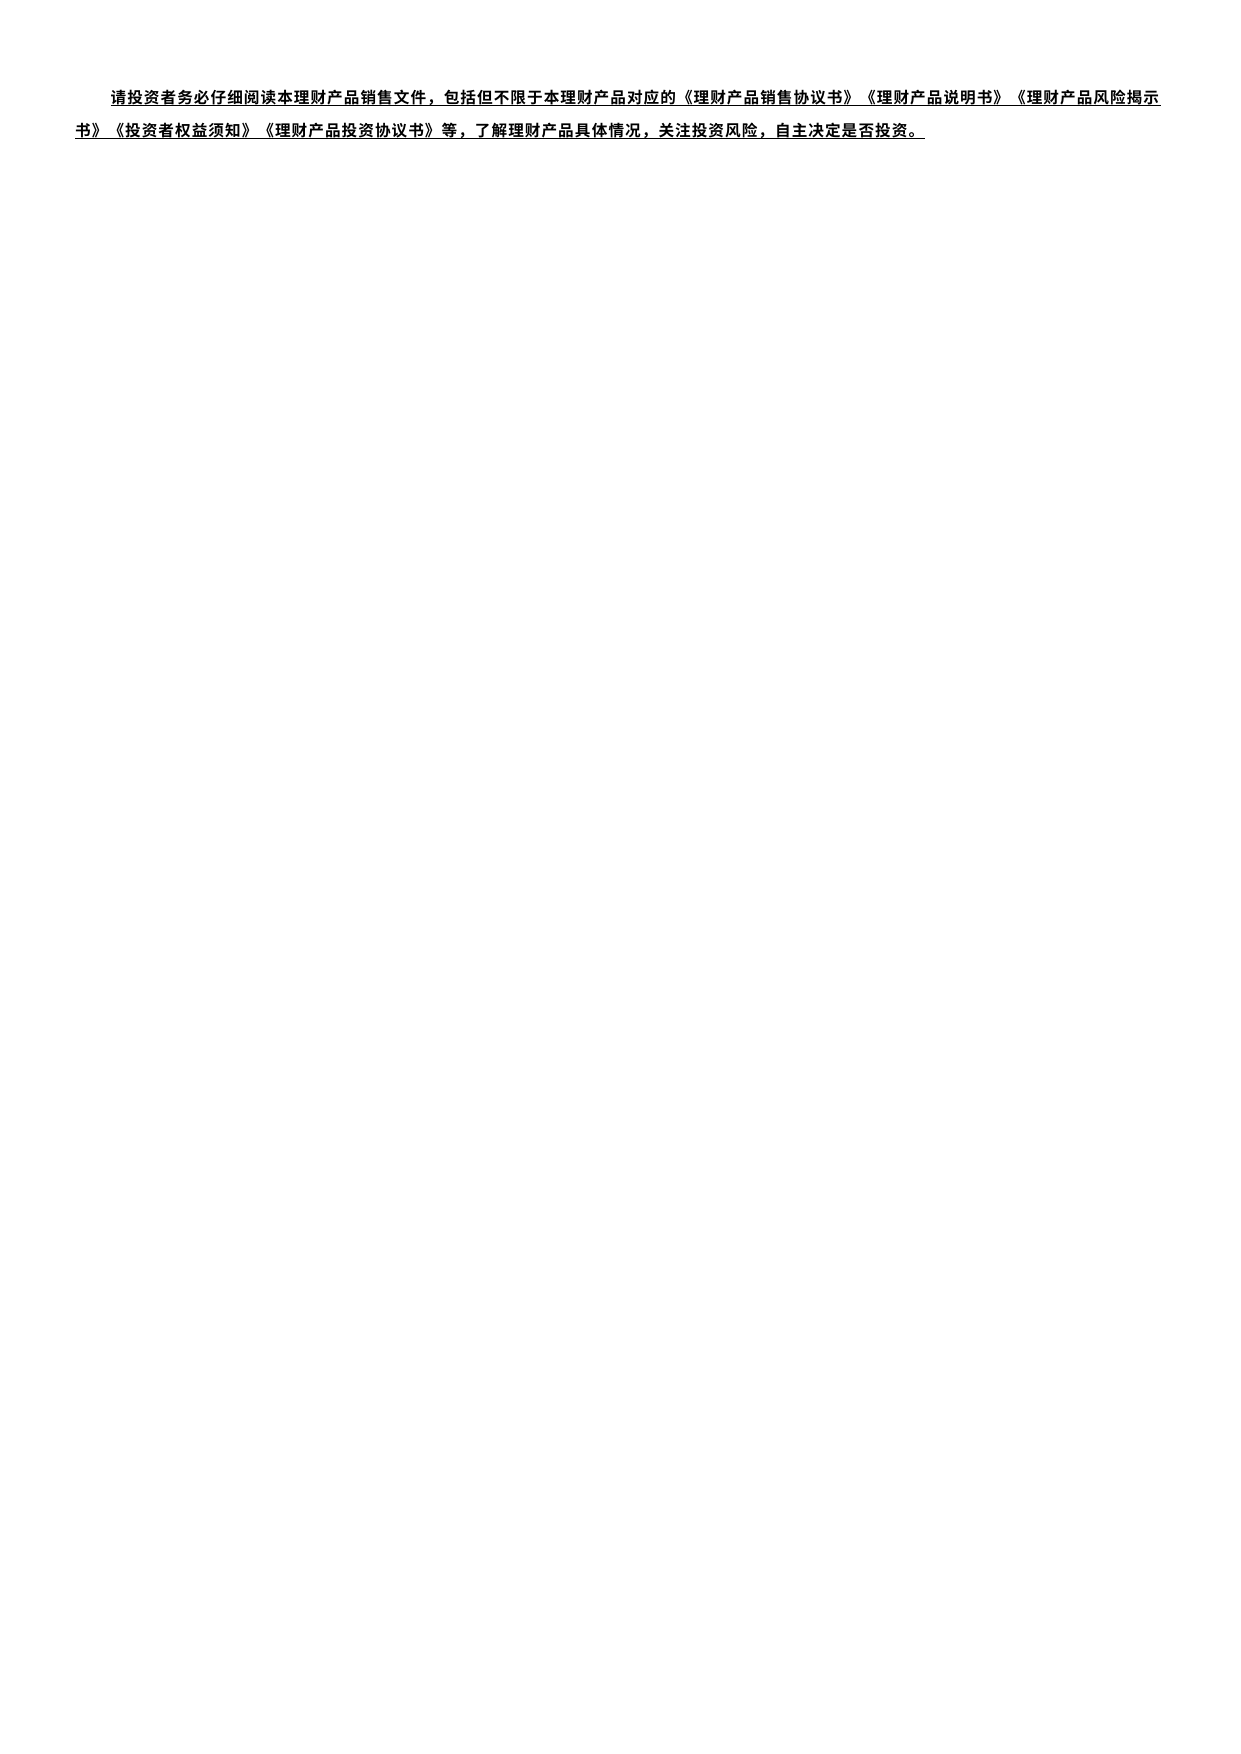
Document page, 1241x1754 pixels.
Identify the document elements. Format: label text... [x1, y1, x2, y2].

text 请投资者务必仔细阅读本理财产品销售文件，包括但不限于本理财产品对应的《理财产品销售协议书》《理财产品说明书》《理财产品风险揭示书》《投资者权益须知》《理财产品投资协议书》等，了解理财产品具体情况，关注投资风险，自主决定是否投资。 [75, 81, 1165, 146]
